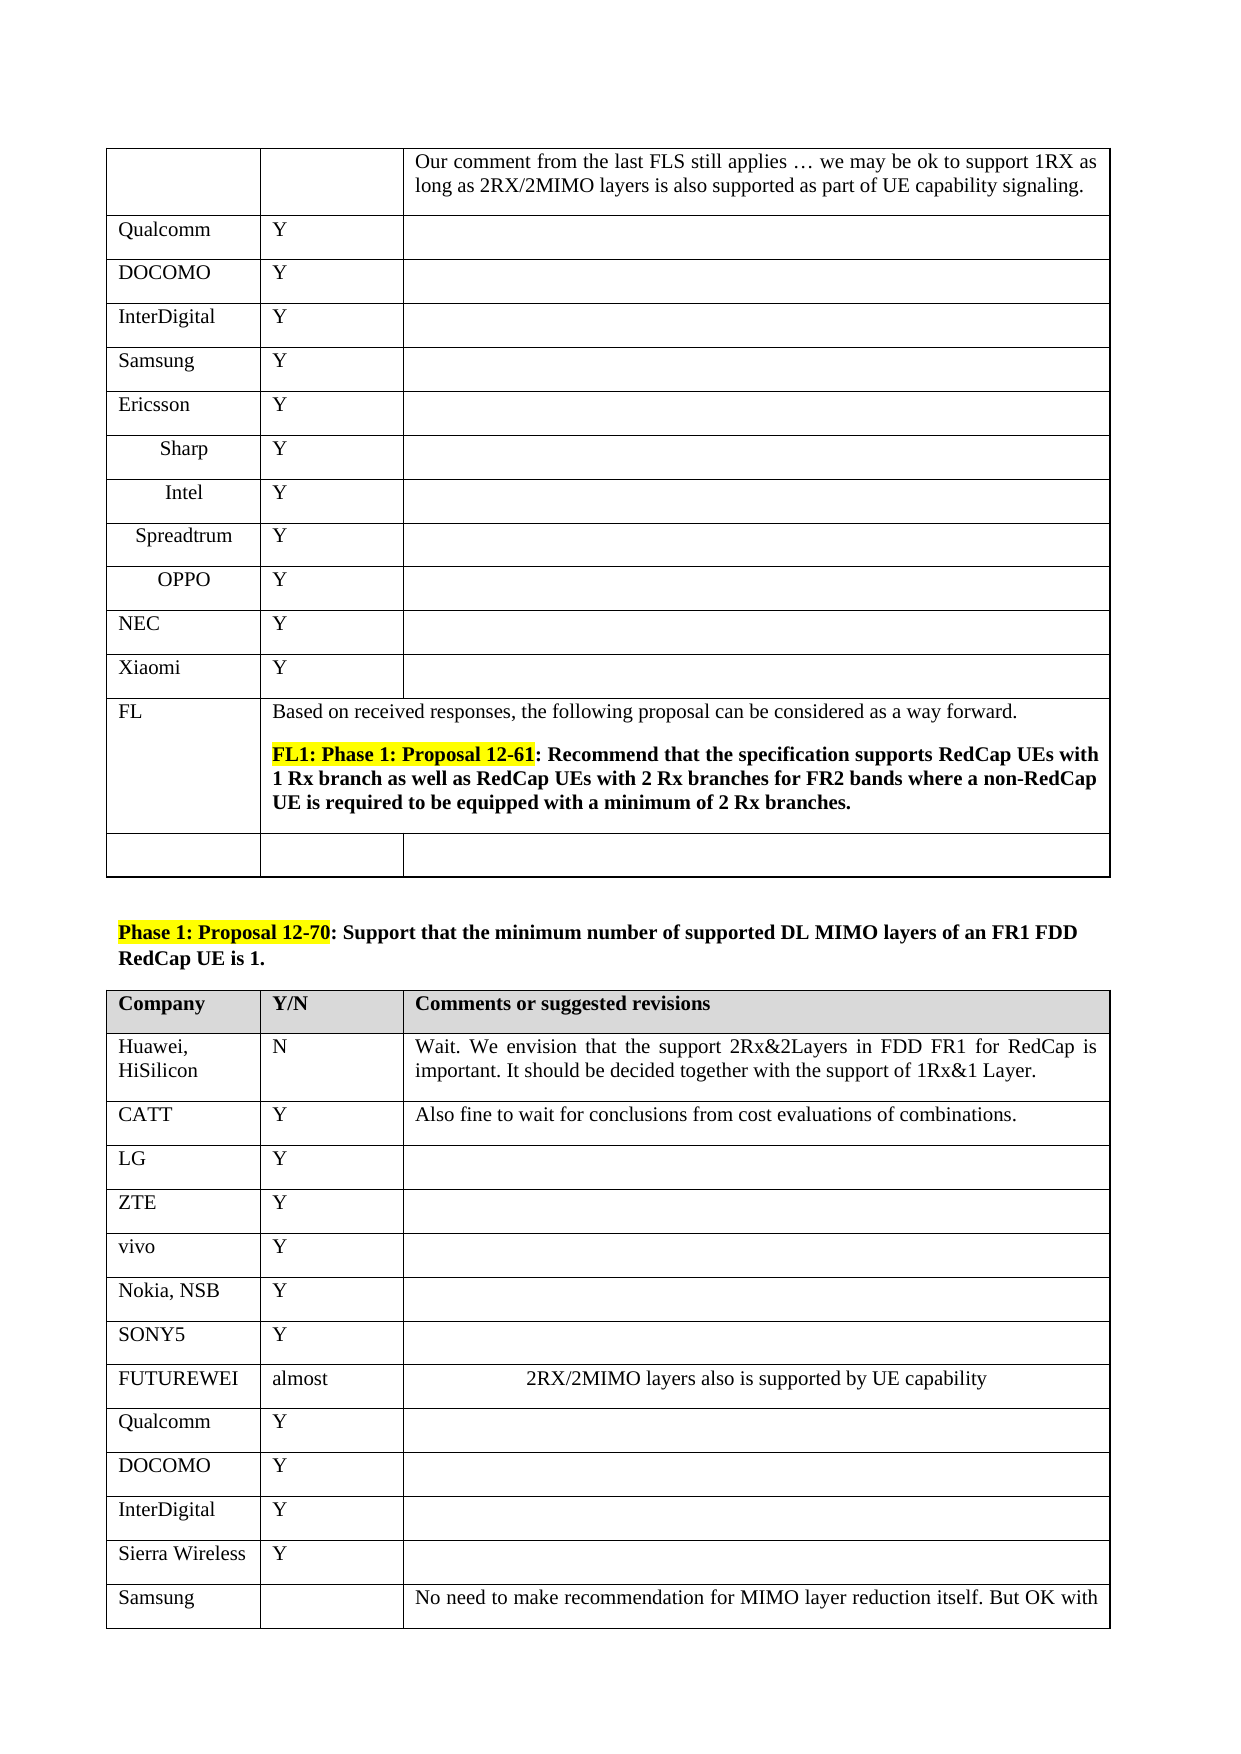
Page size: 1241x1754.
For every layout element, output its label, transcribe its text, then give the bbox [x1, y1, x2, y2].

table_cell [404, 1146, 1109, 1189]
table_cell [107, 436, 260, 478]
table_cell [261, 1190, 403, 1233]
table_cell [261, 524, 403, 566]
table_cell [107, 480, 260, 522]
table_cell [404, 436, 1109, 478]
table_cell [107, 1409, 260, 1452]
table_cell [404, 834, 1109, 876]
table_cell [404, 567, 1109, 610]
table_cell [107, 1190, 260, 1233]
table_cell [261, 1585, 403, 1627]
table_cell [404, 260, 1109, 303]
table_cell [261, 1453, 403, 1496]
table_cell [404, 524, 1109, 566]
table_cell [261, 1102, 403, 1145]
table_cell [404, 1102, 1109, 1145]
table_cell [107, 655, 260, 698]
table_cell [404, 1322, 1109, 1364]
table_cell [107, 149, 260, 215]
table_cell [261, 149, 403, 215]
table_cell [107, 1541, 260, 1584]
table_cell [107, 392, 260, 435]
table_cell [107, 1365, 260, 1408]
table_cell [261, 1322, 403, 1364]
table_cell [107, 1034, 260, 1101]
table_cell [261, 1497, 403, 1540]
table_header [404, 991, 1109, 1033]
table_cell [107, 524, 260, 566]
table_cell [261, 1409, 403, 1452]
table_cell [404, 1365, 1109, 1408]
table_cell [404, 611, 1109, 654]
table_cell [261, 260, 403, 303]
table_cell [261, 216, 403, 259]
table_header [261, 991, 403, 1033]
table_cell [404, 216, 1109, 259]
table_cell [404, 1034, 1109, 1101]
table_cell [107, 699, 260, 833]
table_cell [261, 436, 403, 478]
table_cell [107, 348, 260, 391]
list Phase 1: Proposal 12-70: Support that the minimum number of supported DL MIMO layers of an FR1 FDD RedCap UE is 1. [118, 920, 1122, 969]
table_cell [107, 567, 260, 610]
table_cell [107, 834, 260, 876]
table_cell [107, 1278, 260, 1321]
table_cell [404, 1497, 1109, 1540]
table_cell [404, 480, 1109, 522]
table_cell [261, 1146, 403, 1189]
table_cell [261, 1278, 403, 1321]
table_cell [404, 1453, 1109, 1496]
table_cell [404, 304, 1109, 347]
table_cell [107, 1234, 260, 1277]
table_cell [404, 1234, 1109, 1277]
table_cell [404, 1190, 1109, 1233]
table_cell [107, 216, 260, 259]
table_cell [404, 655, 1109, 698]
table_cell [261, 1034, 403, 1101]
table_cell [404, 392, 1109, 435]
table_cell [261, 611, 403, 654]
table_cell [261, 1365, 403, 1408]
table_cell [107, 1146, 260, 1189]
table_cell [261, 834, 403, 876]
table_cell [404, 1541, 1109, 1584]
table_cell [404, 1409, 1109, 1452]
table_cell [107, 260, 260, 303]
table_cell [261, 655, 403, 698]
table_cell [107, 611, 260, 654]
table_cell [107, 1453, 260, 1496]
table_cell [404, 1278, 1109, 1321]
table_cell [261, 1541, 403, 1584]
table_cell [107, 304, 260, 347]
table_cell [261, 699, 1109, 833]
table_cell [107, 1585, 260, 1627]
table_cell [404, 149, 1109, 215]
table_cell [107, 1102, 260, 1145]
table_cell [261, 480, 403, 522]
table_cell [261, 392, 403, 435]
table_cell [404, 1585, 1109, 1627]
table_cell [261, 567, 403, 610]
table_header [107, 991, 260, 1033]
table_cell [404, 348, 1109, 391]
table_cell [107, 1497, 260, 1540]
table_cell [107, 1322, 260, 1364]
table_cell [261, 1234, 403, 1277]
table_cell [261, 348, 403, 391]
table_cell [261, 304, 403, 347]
